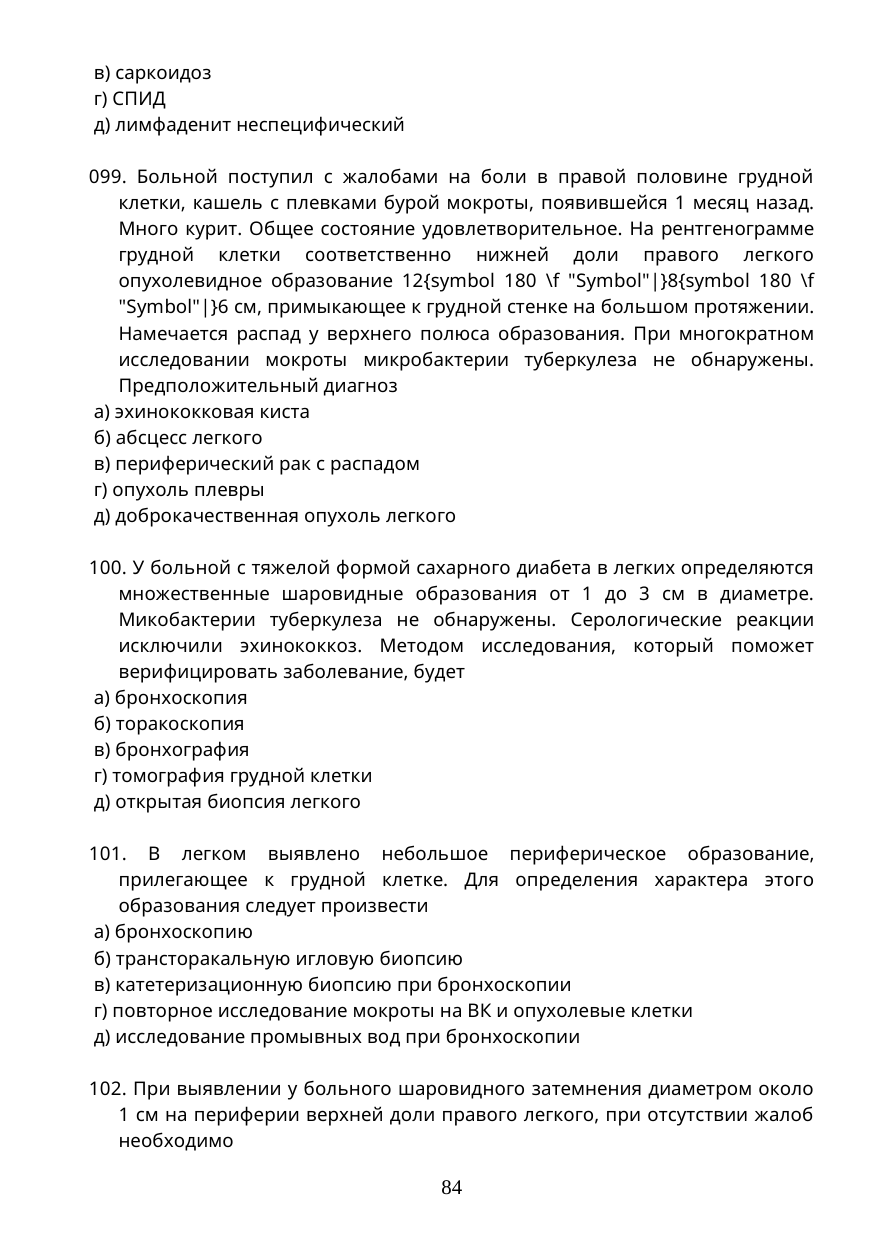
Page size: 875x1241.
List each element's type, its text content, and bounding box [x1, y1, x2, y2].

text д) лимфаденит неспецифический [89, 111, 815, 137]
text г) СПИД [89, 85, 815, 111]
text д) исследование промывных вод при бронхоскопии [89, 1023, 815, 1049]
text г) повторное исследование мокроты на ВК и опухолевые клетки [89, 997, 815, 1023]
text г) опухоль плевры [89, 476, 815, 502]
text б) трансторакальную игловую биопсию [89, 944, 815, 971]
text 102. При выявлении у больного шаровидного затемнения диаметром около 1 см на периферии верхней доли правого легкого, при отсутствии жалоб необходимо [89, 1075, 815, 1153]
text в) катетеризационную биопсию при бронхоскопии [89, 971, 815, 997]
text а) бронхоскопия [89, 684, 815, 710]
text 100. У больной с тяжелой формой сахарного диабета в легких определяются множественные шаровидные образования от 1 до 3 см в диаметре. Микобактерии туберкулеза не обнаружены. Серологические реакции исключили эхинококкоз. Методом исследования, который поможет верифицировать заболевание, будет [89, 554, 815, 684]
text б) абсцесс легкого [89, 424, 815, 450]
text д) открытая биопсия легкого [89, 788, 815, 814]
text в) саркоидоз [89, 59, 815, 85]
text 101. В легком выявлено небольшое периферическое образование, прилегающее к грудной клетке. Для определения характера этого образования следует произвести [89, 840, 815, 918]
text в) периферический рак с распадом [89, 450, 815, 476]
text в) бронхография [89, 736, 815, 762]
text а) эхинококковая киста [89, 398, 815, 424]
text б) торакоскопия [89, 710, 815, 736]
text д) доброкачественная опухоль легкого [89, 502, 815, 528]
text 099. Больной поступил с жалобами на боли в правой половине грудной клетки, кашель с плевками бурой мокроты, появившейся 1 месяц назад. Много курит. Общее состояние удовлетворительное. На рентгенограмме грудной клетки соответственно нижней доли правого легкого опухолевидное образование 12{symbol 180 \f "Symbol"|}8{symbol 180 \f "Symbol"|}6 см, примыкающее к грудной стенке на большом протяжении. Намечается распад у верхнего полюса образования. При многократном исследовании мокроты микробактерии туберкулеза не обнаружены. Предположительный диагноз [89, 163, 815, 398]
text а) бронхоскопию [89, 918, 815, 944]
text г) томография грудной клетки [89, 762, 815, 788]
